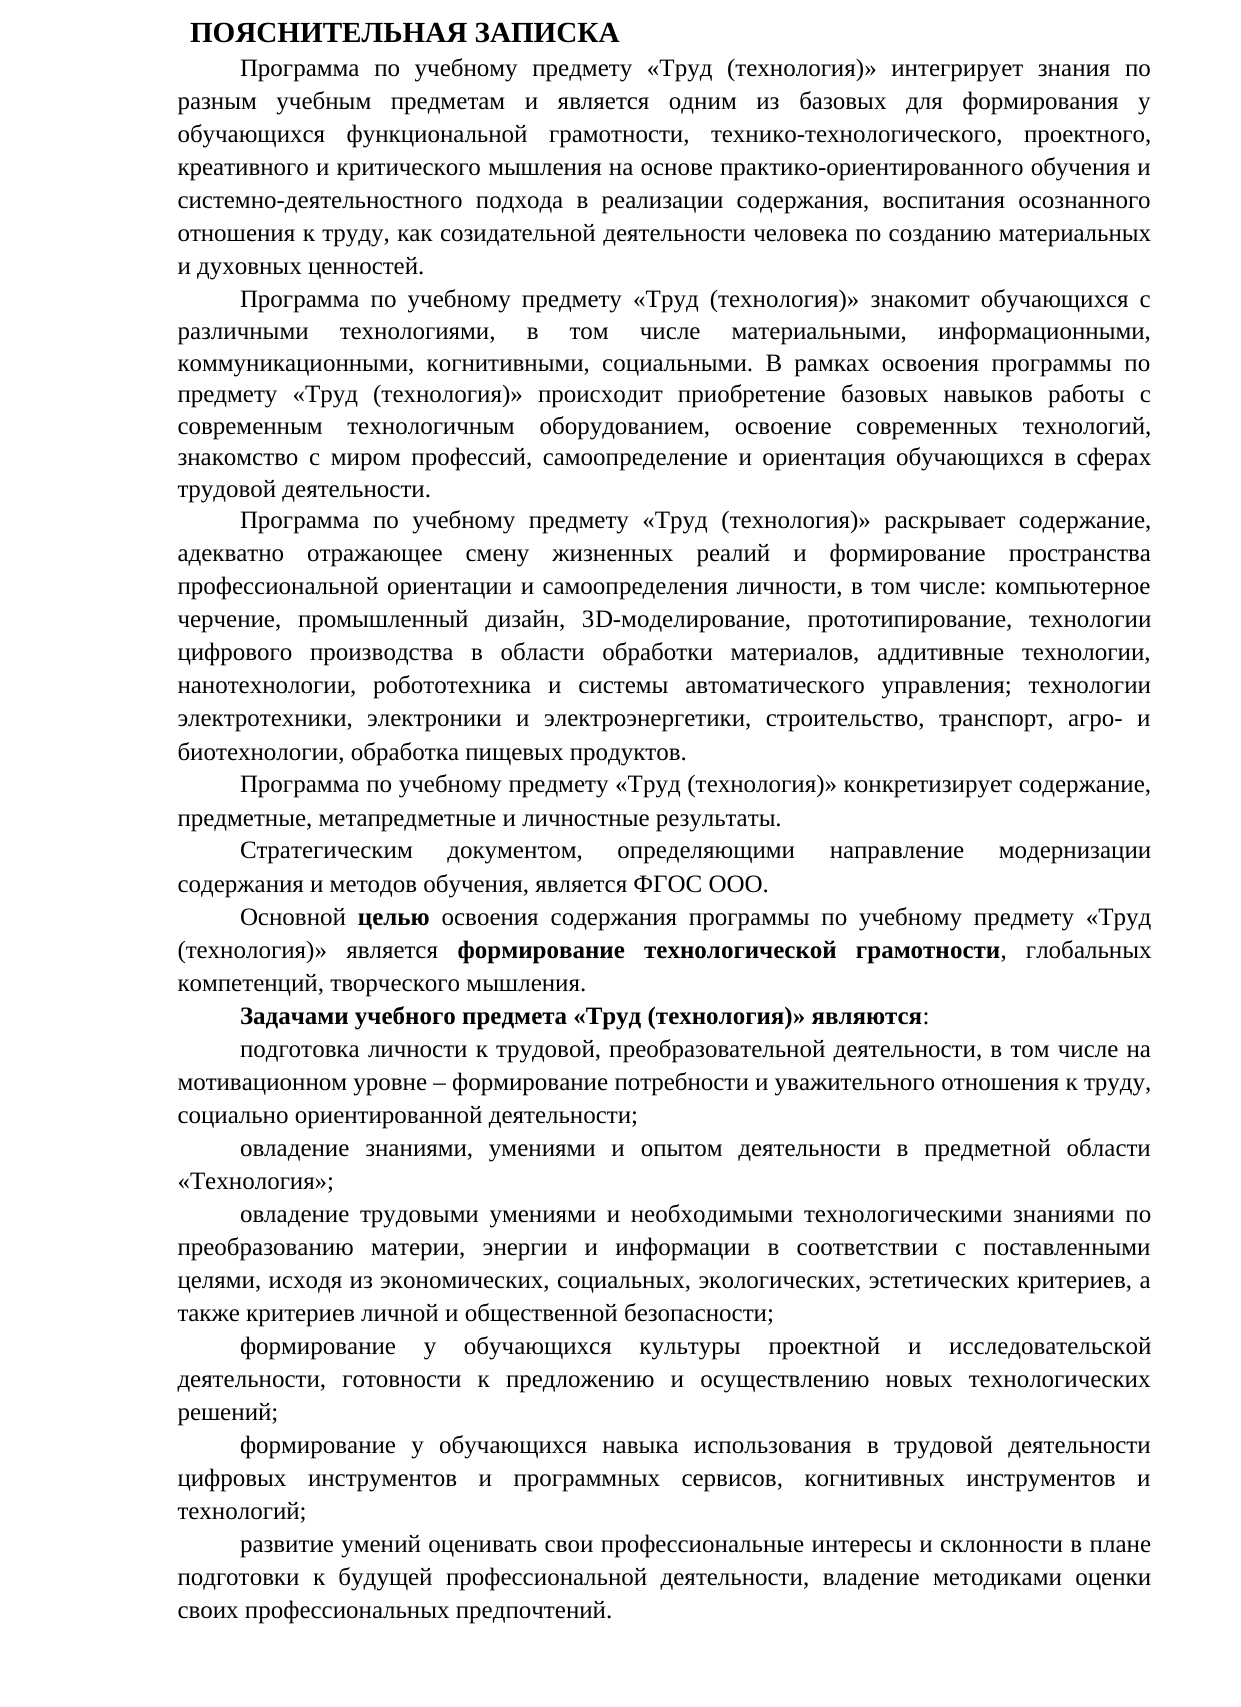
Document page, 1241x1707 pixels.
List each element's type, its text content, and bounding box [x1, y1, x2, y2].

text Основной целью освоения содержания программы по учебному предмету «Труд (технология)» является формирование технологической грамотности, глобальных компетенций, творческого мышления. [177, 902, 1152, 996]
text Программа по учебному предмету «Труд (технология)» конкретизирует содержание, предметные, метапредметные и личностные результаты. [177, 769, 1152, 831]
text подготовка личности к трудовой, преобразовательной деятельности, в том числе на мотивационном уровне – формирование потребности и уважительного отношения к труду, социально ориентированной деятельности; [177, 1034, 1152, 1128]
text Программа по учебному предмету «Труд (технология)» знакомит обучающихся с различными технологиями, в том числе материальными, информационными, коммуникационными, когнитивными, социальными. В рамках освоения программы по предмету «Труд (технология)» происходит приобретение базовых навыков работы с современным технологичным оборудованием, освоение современных технологий, знакомство с миром профессий, самоопределение и ориентация обучающихся в сферах трудовой деятельности. [177, 284, 1152, 503]
text развитие умений оценивать свои профессиональные интересы и склонности в плане подготовки к будущей профессиональной деятельности, владение методиками оценки своих профессиональных предпочтений. [177, 1529, 1152, 1624]
text овладение знаниями, умениями и опытом деятельности в предметной области «Технология»; [177, 1133, 1152, 1194]
text ПОЯСНИТЕЛЬНАЯ ЗАПИСКА [190, 15, 1152, 48]
text Стратегическим документом, определяющими направление модернизации содержания и методов обучения, является ФГОС ООО. [177, 836, 1152, 897]
text формирование у обучающихся навыка использования в трудовой деятельности цифровых инструментов и программных сервисов, когнитивных инструментов и технологий; [177, 1430, 1152, 1525]
text формирование у обучающихся культуры проектной и исследовательской деятельности, готовности к предложению и осуществлению новых технологических решений; [177, 1331, 1152, 1426]
text Программа по учебному предмету «Труд (технология)» раскрывает содержание, адекватно отражающее смену жизненных реалий и формирование пространства профессиональной ориентации и самоопределения личности, в том числе: компьютерное черчение, промышленный дизайн, 3D-моделирование, прототипирование, технологии цифрового производства в области обработки материалов, аддитивные технологии, нанотехнологии, робототехника и системы автоматического управления; технологии электротехники, электроники и электроэнергетики, строительство, транспорт, агро- и биотехнологии, обработка пищевых продуктов. [177, 505, 1152, 765]
text овладение трудовыми умениями и необходимыми технологическими знаниями по преобразованию материи, энергии и информации в соответствии с поставленными целями, исходя из экономических, социальных, экологических, эстетических критериев, а также критериев личной и общественной безопасности; [177, 1199, 1152, 1327]
text Задачами учебного предмета «Труд (технология)» являются: [177, 1001, 1152, 1029]
text Программа по учебному предмету «Труд (технология)» интегрирует знания по разным учебным предметам и является одним из базовых для формирования у обучающихся функциональной грамотности, технико-технологического, проектного, креативного и критического мышления на основе практико-ориентированного обучения и системно-деятельностного подхода в реализации содержания, воспитания осознанного отношения к труду, как созидательной деятельности человека по созданию материальных и духовных ценностей. [177, 53, 1152, 280]
